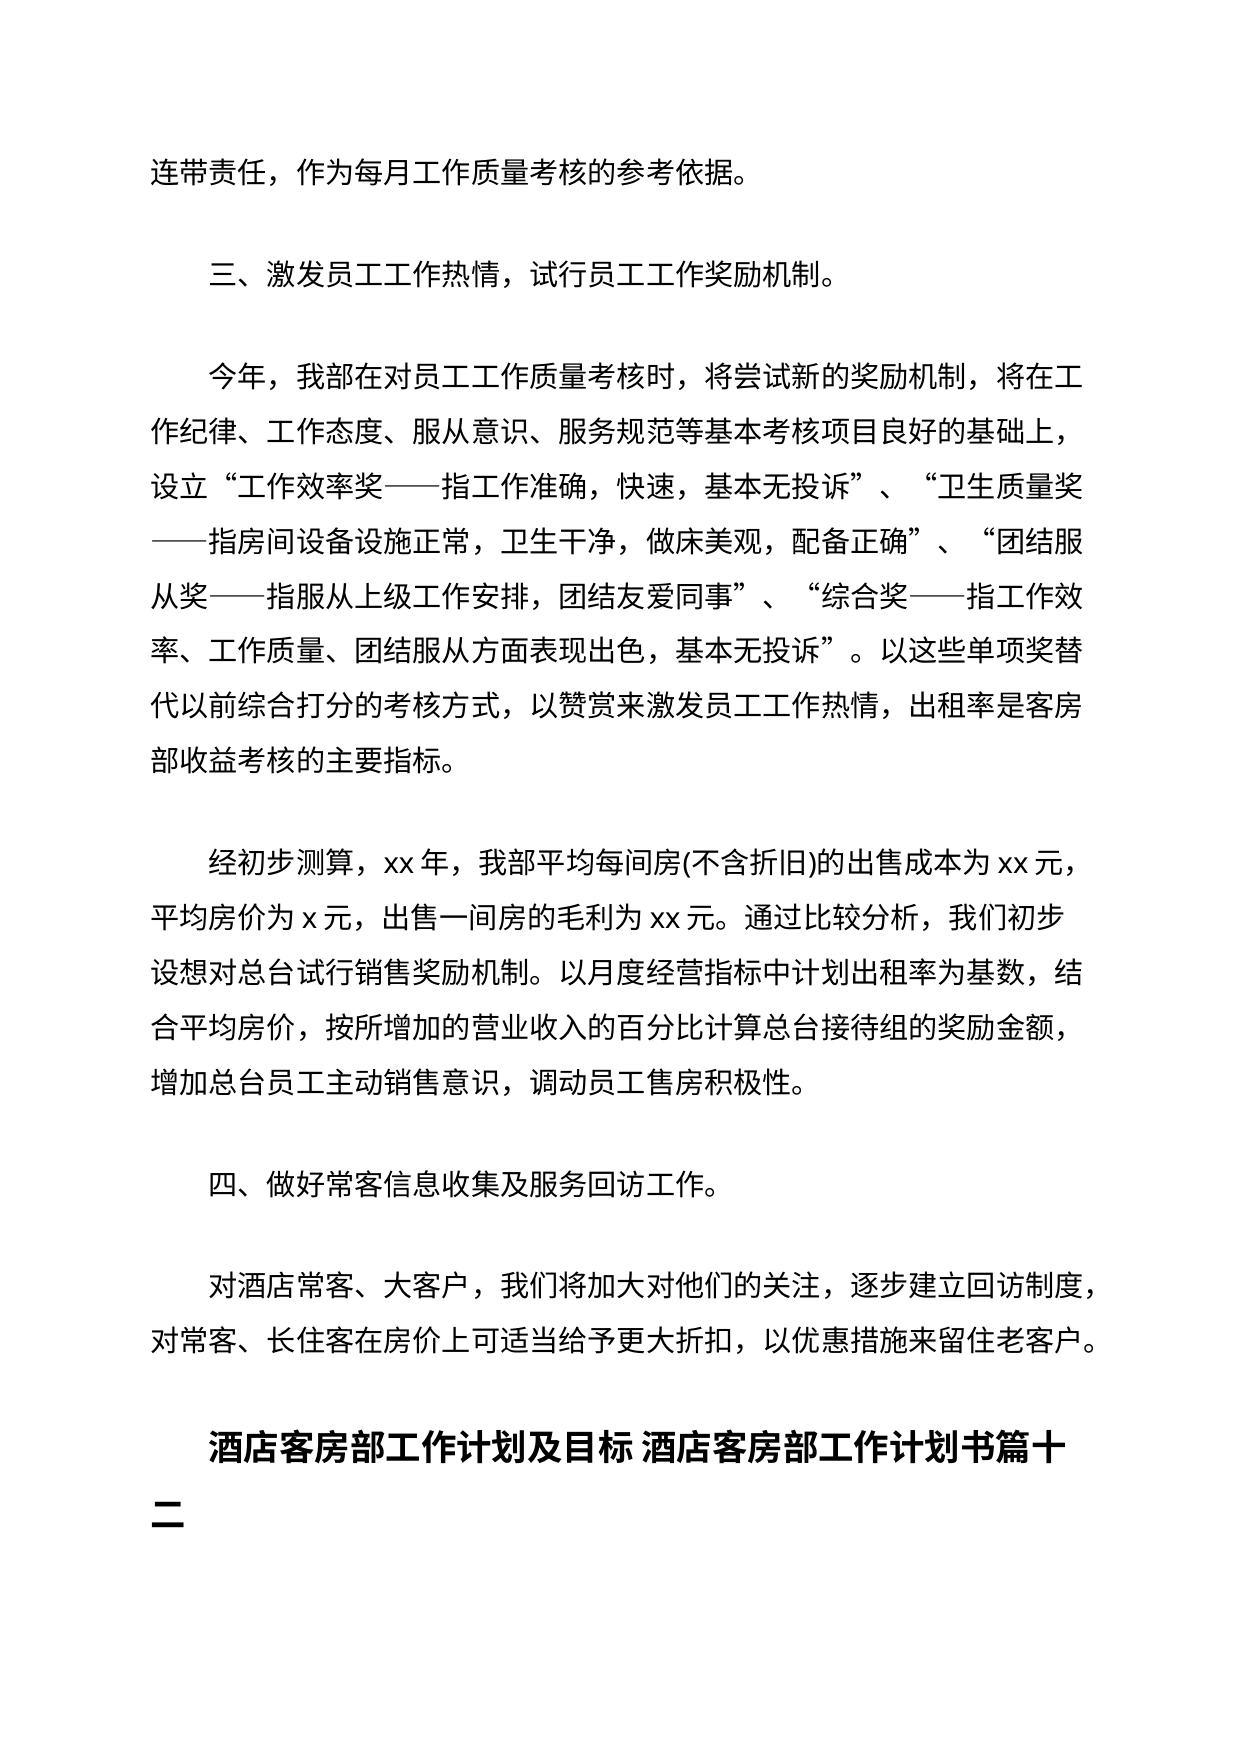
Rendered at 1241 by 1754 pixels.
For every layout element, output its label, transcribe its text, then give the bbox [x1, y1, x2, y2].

text 经初步测算，xx年，我部平均每间房(不含折旧)的出售成本为xx元，平均房价为x元，出售一间房的毛利为xx元。通过比较分析，我们初步设想对总台试行销售奖励机制。以月度经营指标中计划出租率为基数，结合平均房价，按所增加的营业收入的百分比计算总台接待组的奖励金额，增加总台员工主动销售意识，调动员工售房积极性。 [150, 839, 1090, 1102]
text 酒店客房部工作计划及目标 酒店客房部工作计划书篇十二 [150, 1419, 1090, 1537]
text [150, 150, 1090, 192]
text 今年，我部在对员工工作质量考核时，将尝试新的奖励机制，将在工作纪律、工作态度、服从意识、服务规范等基本考核项目良好的基础上，设立“工作效率奖——指工作准确，快速，基本无投诉”、“卫生质量奖——指房间设备设施正常，卫生干净，做床美观，配备正确”、“团结服从奖——指服从上级工作安排，团结友爱同事”、“综合奖——指工作效率、工作质量、团结服从方面表现出色，基本无投诉”。以这些单项奖替代以前综合打分的考核方式，以赞赏来激发员工工作热情，出租率是客房部收益考核的主要指标。 [150, 353, 1090, 780]
text 三、激发员工工作热情，试行员工工作奖励机制。 [150, 252, 1090, 294]
text 四、做好常客信息收集及服务回访工作。 [150, 1161, 1090, 1203]
text 对酒店常客、大客户，我们将加大对他们的关注，逐步建立回访制度，对常客、长住客在房价上可适当给予更大折扣，以优惠措施来留住老客户。 [150, 1263, 1090, 1360]
